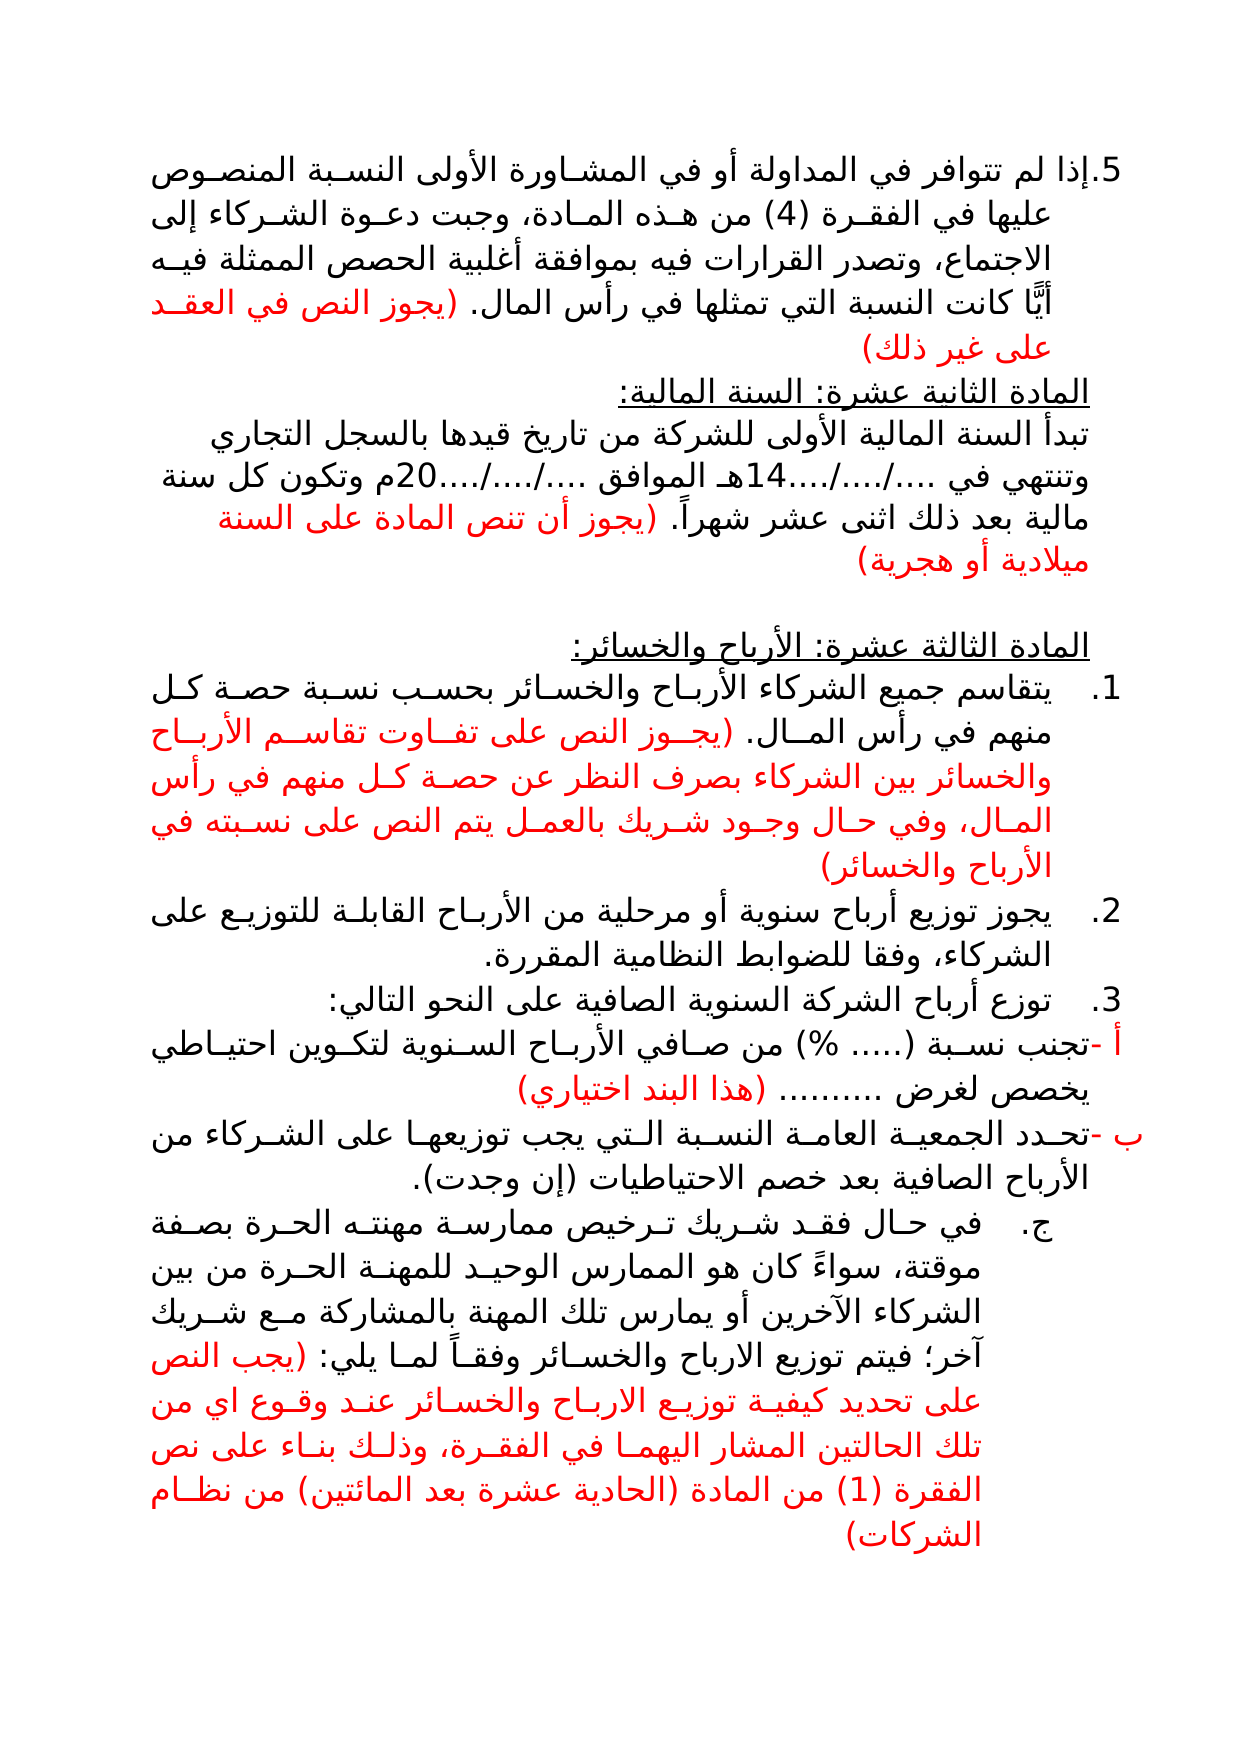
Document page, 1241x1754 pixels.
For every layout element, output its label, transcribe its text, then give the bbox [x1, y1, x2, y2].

list تحدد الجمعية العامة النسبة التي يجب توزيعها على الشركاء من الأرباح الصافية بعد خصم الاحتياطيات (إن وجدت). [150, 1114, 1090, 1197]
list توزع أرباح الشركة السنوية الصافية على النحو التالي: [150, 980, 1090, 1019]
text تبدأ السنة المالية الأولى للشركة من تاريخ قيدها بالسجل التجاري وتنتهي في ..../..../....14هـ الموافق ..../..../....20م وتكون كل سنة مالية بعد ذلك اثنى عشر شهراً. (يجوز أن تنص المادة على السنة ميلادية أو هجرية) [150, 415, 1090, 579]
list يجوز توزيع أرباح سنوية أو مرحلية من الأرباح القابلة للتوزيع على الشركاء، وفقا للضوابط النظامية المقررة. [150, 891, 1090, 974]
list إذا لم تتوافر في المداولة أو في المشاورة الأولى النسبة المنصوص عليها في الفقرة (4) من هذه المادة، وجبت دعوة الشركاء إلى الاجتماع، وتصدر القرارات فيه بموافقة أغلبية الحصص الممثلة فيه أيًّا كانت النسبة التي تمثلها في رأس المال. (يجوز النص في العقد على غير ذلك) [150, 150, 1090, 367]
list في حال فقد شريك ترخيص ممارسة مهنته الحرة بصفة موقتة، سواءً كان هو الممارس الوحيد للمهنة الحرة من بين الشركاء الآخرين أو يمارس تلك المهنة بالمشاركة مع شريك آخر؛ فيتم توزيع الارباح والخسائر وفقاً لما يلي: (يجب النص على تحديد كيفية توزيع الارباح والخسائر عند وقوع اي من تلك الحالتين المشار اليهما في الفقرة، وذلك بناء على نص الفقرة (1) من المادة (الحادية عشرة بعد المائتين) من نظام الشركات) [150, 1203, 1020, 1554]
text المادة الثالثة عشرة: الأرباح والخسائر: [150, 626, 1090, 665]
text المادة الثانية عشرة: السنة المالية: [150, 373, 1090, 412]
list يتقاسم جميع الشركاء الأرباح والخسائر بحسب نسبة حصة كل منهم في رأس المال. (يجوز النص على تفاوت تقاسم الأرباح والخسائر بين الشركاء بصرف النظر عن حصة كل منهم في رأس المال، وفي حال وجود شريك بالعمل يتم النص على نسبته في الأرباح والخسائر) [150, 668, 1090, 885]
list تجنب نسبة (..... %) من صافي الأرباح السنوية لتكوين احتياطي يخصص لغرض .......... (هذا البند اختياري) [150, 1025, 1090, 1108]
